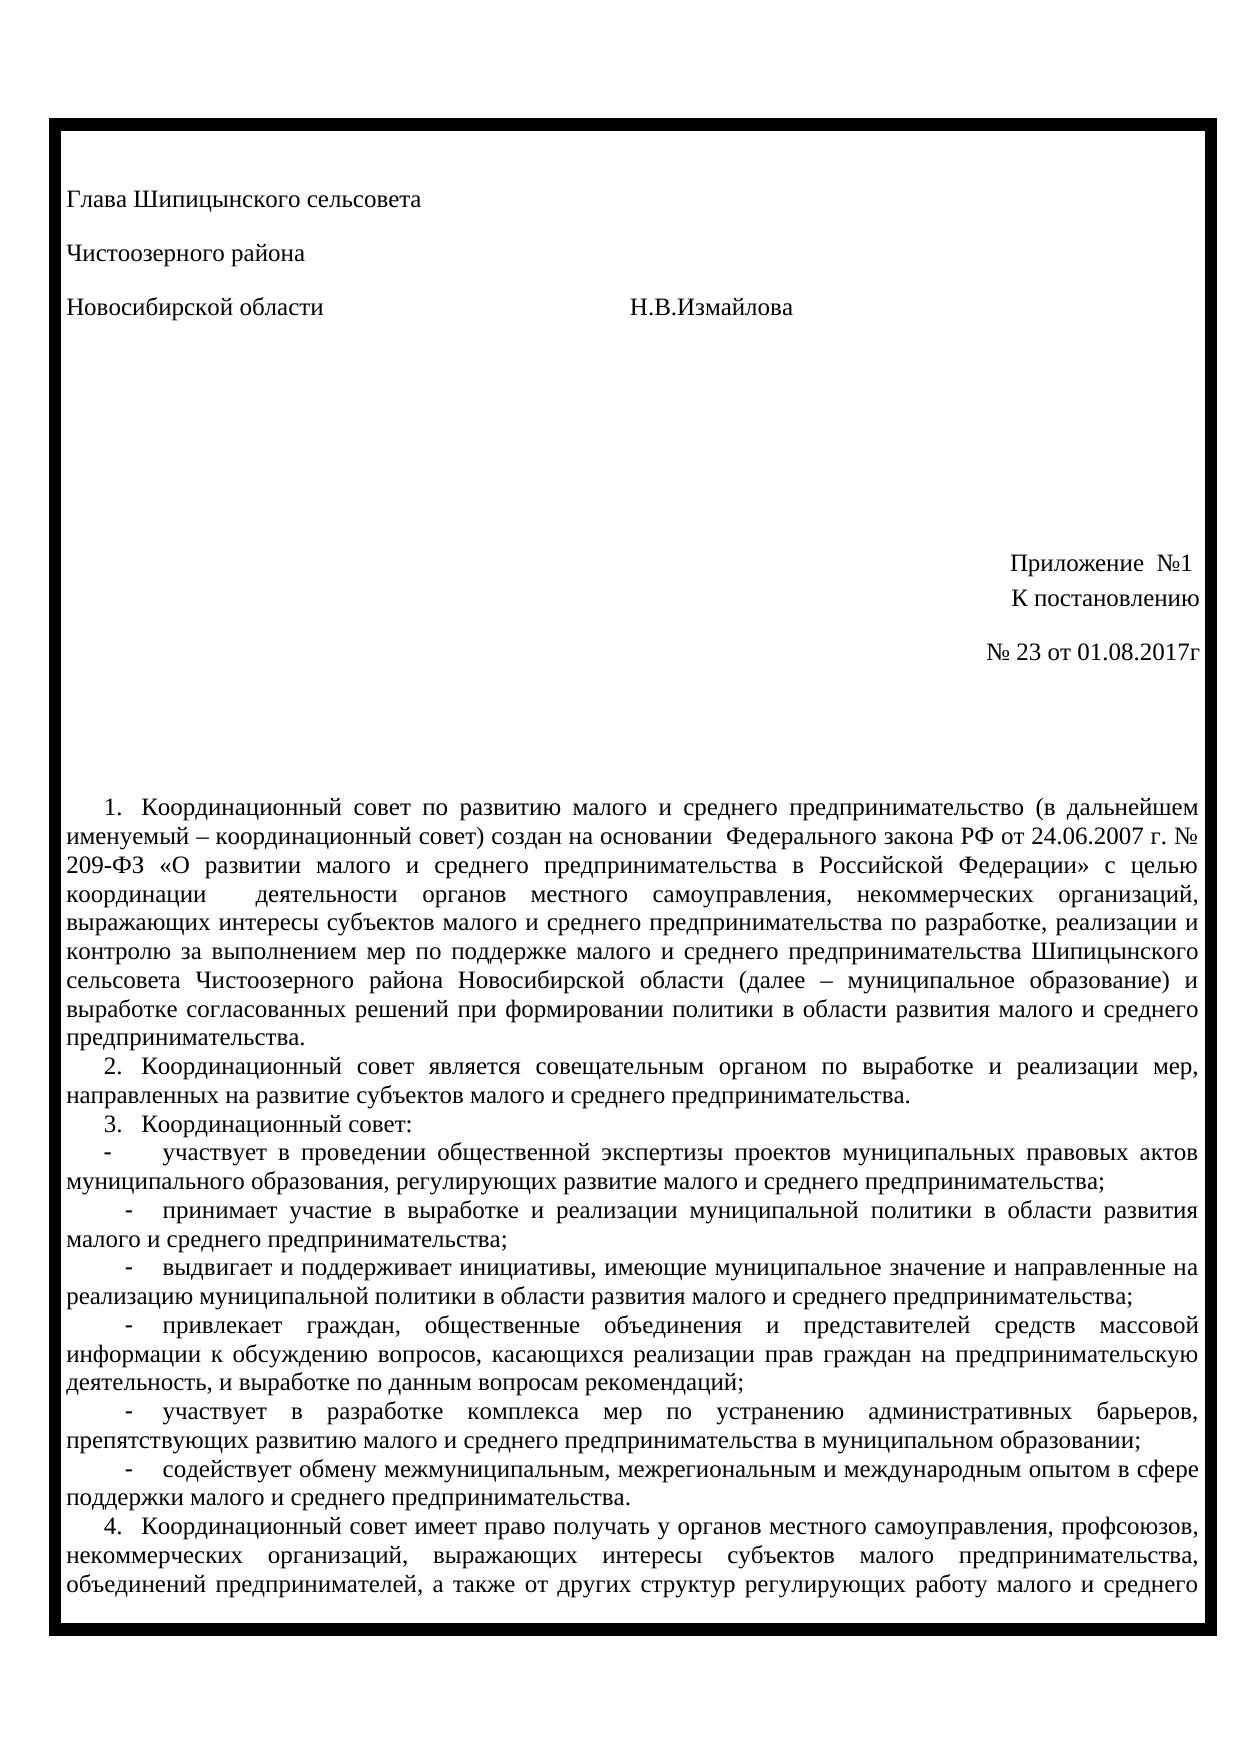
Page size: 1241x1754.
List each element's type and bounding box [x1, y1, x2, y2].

table_header [61, 131, 1205, 1623]
